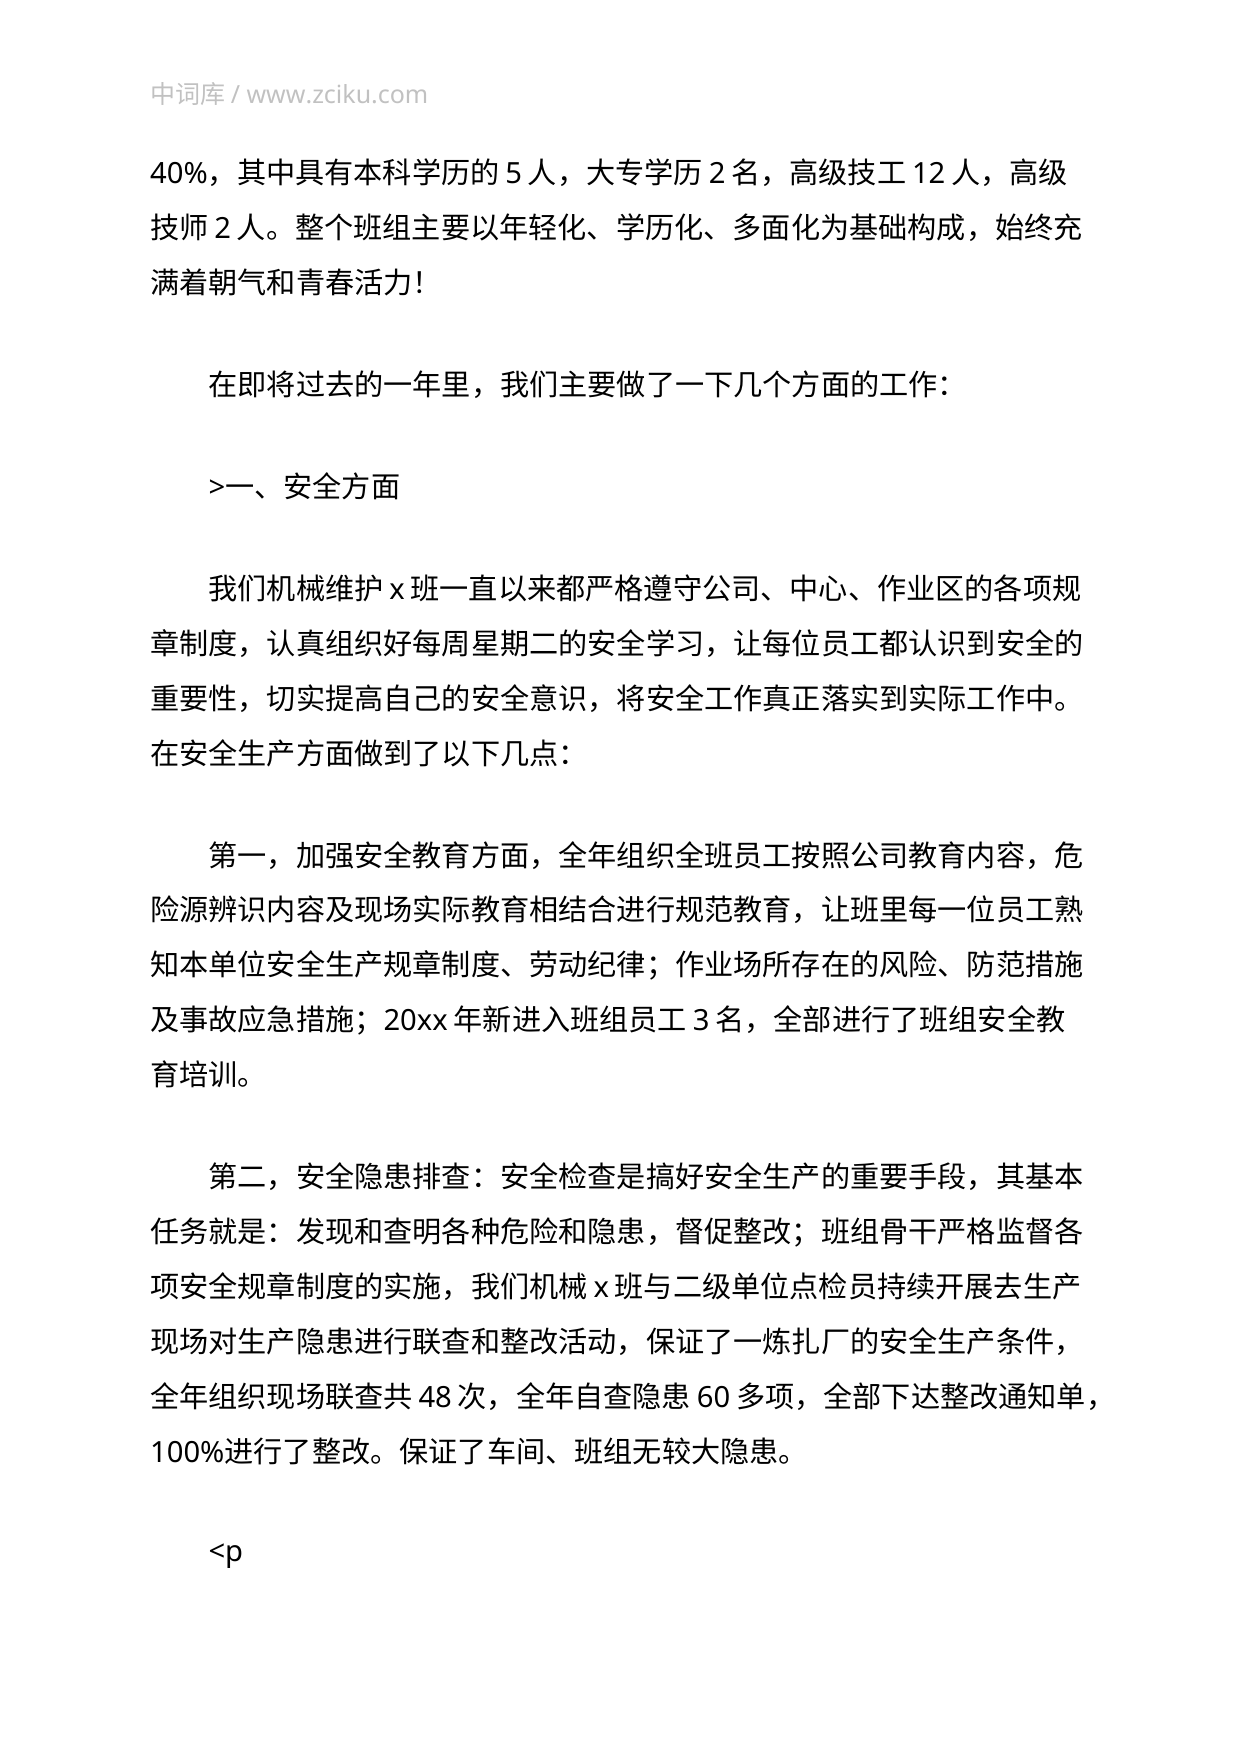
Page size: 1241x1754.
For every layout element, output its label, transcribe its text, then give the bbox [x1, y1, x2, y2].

text 第二，安全隐患排查：安全检查是搞好安全生产的重要手段，其基本任务就是：发现和查明各种危险和隐患，督促整改；班组骨干严格监督各项安全规章制度的实施，我们机械x班与二级单位点检员持续开展去生产现场对生产隐患进行联查和整改活动，保证了一炼扎厂的安全生产条件，全年组织现场联查共48次，全年自查隐患60多项，全部下达整改通知单，100%进行了整改。保证了车间、班组无较大隐患。 [150, 1153, 1090, 1471]
text <p [150, 1530, 1090, 1570]
text 在即将过去的一年里，我们主要做了一下几个方面的工作： [150, 362, 1090, 404]
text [150, 150, 1090, 302]
text >一、安全方面 [150, 463, 1090, 506]
text 第一，加强安全教育方面，全年组织全班员工按照公司教育内容，危险源辨识内容及现场实际教育相结合进行规范教育，让班里每一位员工熟知本单位安全生产规章制度、劳动纪律；作业场所存在的风险、防范措施及事故应急措施；20xx年新进入班组员工3名，全部进行了班组安全教育培训。 [150, 832, 1090, 1094]
text 我们机械维护x班一直以来都严格遵守公司、中心、作业区的各项规章制度，认真组织好每周星期二的安全学习，让每位员工都认识到安全的重要性，切实提高自己的安全意识，将安全工作真正落实到实际工作中。在安全生产方面做到了以下几点： [150, 566, 1090, 773]
